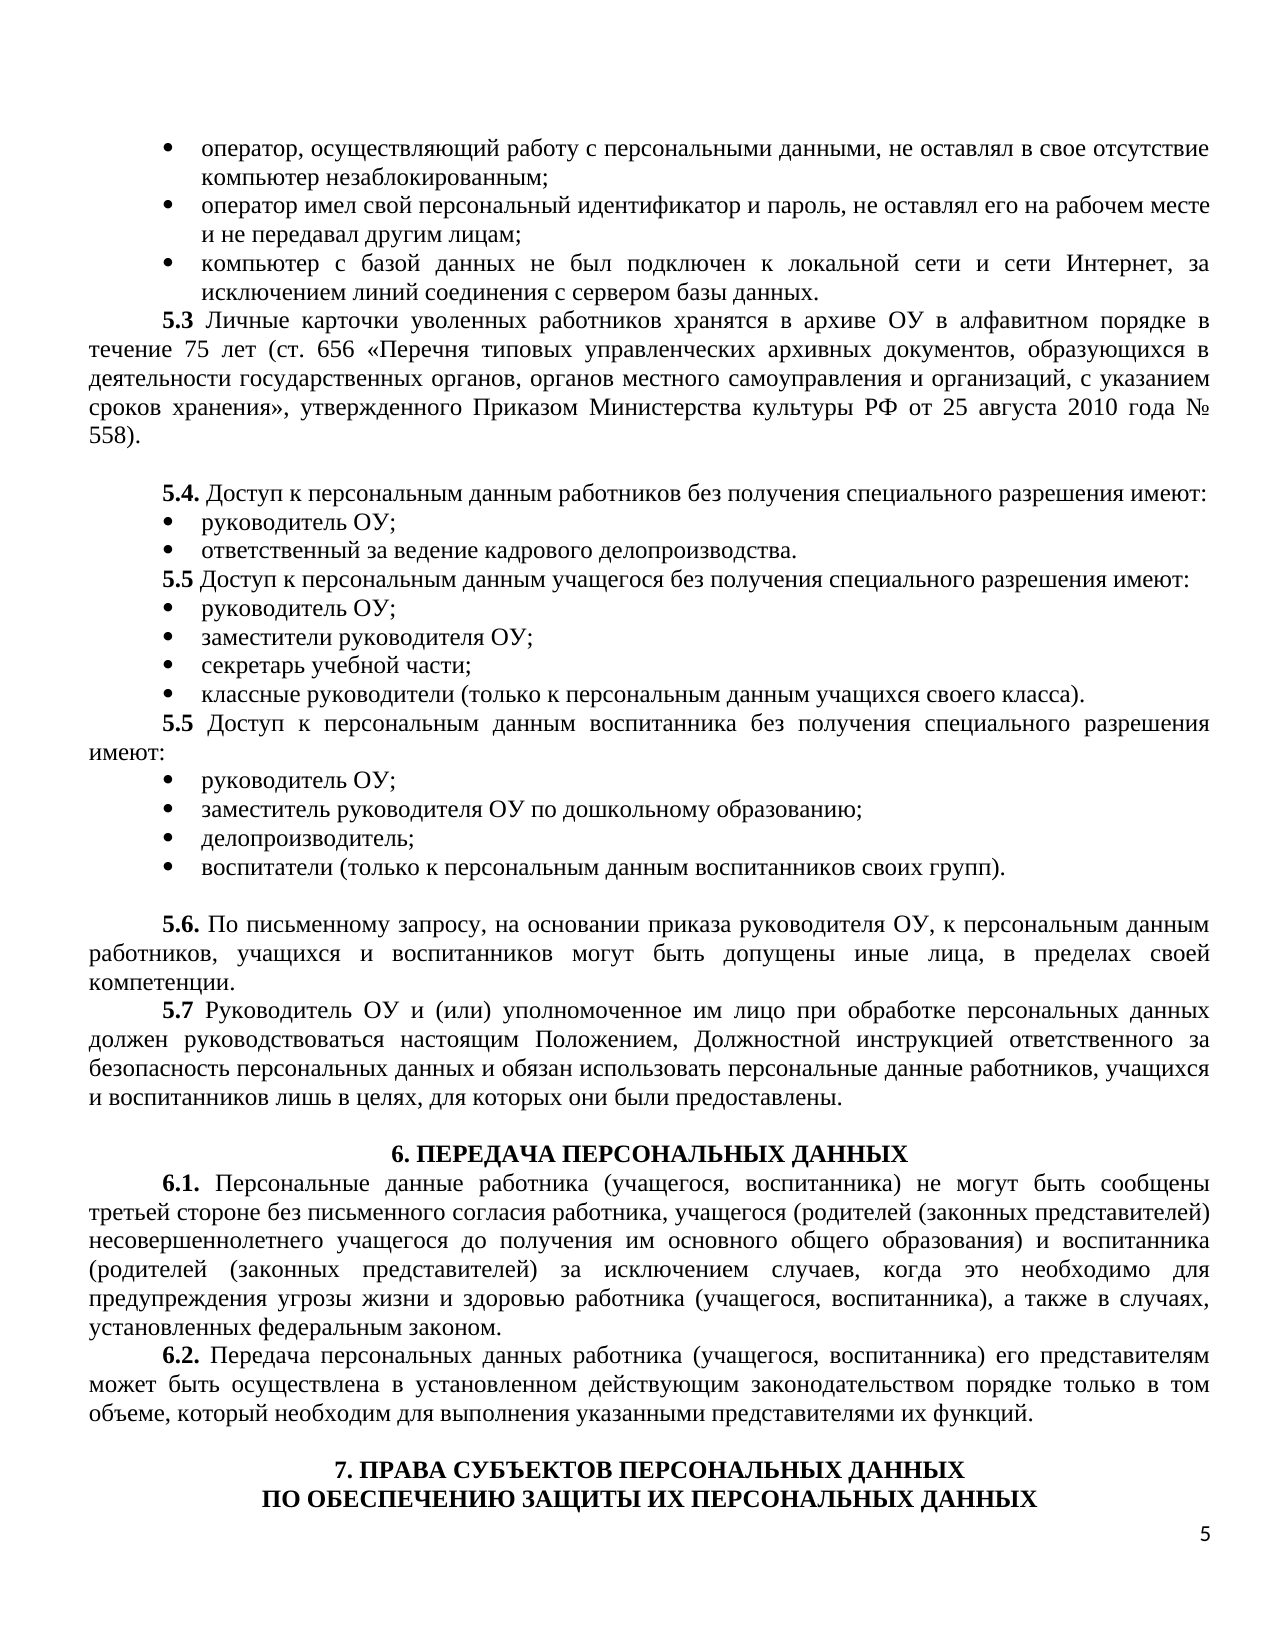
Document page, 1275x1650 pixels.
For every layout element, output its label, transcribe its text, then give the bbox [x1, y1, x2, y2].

text 7. ПРАВА СУБЪЕКТОВ ПЕРСОНАЛЬНЫХ ДАННЫХ [89, 1455, 1211, 1484]
list руководитель ОУ; [164, 593, 1211, 622]
text 6.1. Персональные данные работника (учащегося, воспитанника) не могут быть сообщены третьей стороне без письменного согласия работника, учащегося (родителей (законных представителей) несовершеннолетнего учащегося до получения им основного общего образования) и воспитанника (родителей (законных представителей) за исключением случаев, когда это необходимо для предупреждения угрозы жизни и здоровью работника (учащегося, воспитанника), а также в случаях, установленных федеральным законом. [89, 1168, 1211, 1340]
list оператор, осуществляющий работу с персональными данными, не оставлял в свое отсутствие компьютер незаблокированным; [164, 133, 1211, 190]
list классные руководители (только к персональным данным учащихся своего класса). [164, 679, 1211, 708]
text 5.6. По письменному запросу, на основании приказа руководителя ОУ, к персональным данным работников, учащихся и воспитанников могут быть допущены иные лица, в пределах своей компетенции. [89, 909, 1211, 995]
text 6.2. Передача персональных данных работника (учащегося, воспитанника) его представителям может быть осуществлена в установленном действующим законодательством порядке только в том объеме, который необходим для выполнения указанными представителями их функций. [89, 1340, 1211, 1427]
text 5.3 Личные карточки уволенных работников хранятся в архиве ОУ в алфавитном порядке в течение 75 лет (ст. 656 «Перечня типовых управленческих архивных документов, образующихся в деятельности государственных органов, органов местного самоуправления и организаций, с указанием сроков хранения», утвержденного Приказом Министерства культуры РФ от 25 августа 2010 года № 558). [89, 305, 1211, 449]
text 5.7 Руководитель ОУ и (или) уполномоченное им лицо при обработке персональных данных должен руководствоваться настоящим Положением, Должностной инструкцией ответственного за безопасность персональных данных и обязан использовать персональные данные работников, учащихся и воспитанников лишь в целях, для которых они были предоставлены. [89, 995, 1211, 1110]
text 5.5 Доступ к персональным данным воспитанника без получения специального разрешения имеют: [89, 708, 1211, 765]
list оператор имел свой персональный идентификатор и пароль, не оставлял его на рабочем месте и не передавал другим лицам; [164, 190, 1211, 248]
list заместители руководителя ОУ; [164, 622, 1211, 650]
list заместитель руководителя ОУ по дошкольному образованию; [164, 794, 1211, 823]
list воспитатели (только к персональным данным воспитанников своих групп). [164, 852, 1211, 880]
list делопроизводитель; [164, 823, 1211, 852]
list руководитель ОУ; [164, 765, 1211, 794]
list ответственный за ведение кадрового делопроизводства. [164, 535, 1211, 564]
list руководитель ОУ; [164, 507, 1211, 535]
list секретарь учебной части; [164, 650, 1211, 679]
text 6. ПЕРЕДАЧА ПЕРСОНАЛЬНЫХ ДАННЫХ [89, 1139, 1211, 1168]
list компьютер с базой данных не был подключен к локальной сети и сети Интернет, за исключением линий соединения с сервером базы данных. [164, 248, 1211, 305]
text 5.5 Доступ к персональным данным учащегося без получения специального разрешения имеют: [89, 564, 1211, 593]
text ПО ОБЕСПЕЧЕНИЮ ЗАЩИТЫ ИХ ПЕРСОНАЛЬНЫХ ДАННЫХ [89, 1484, 1211, 1513]
text 5.4. Доступ к персональным данным работников без получения специального разрешения имеют: [89, 478, 1211, 507]
